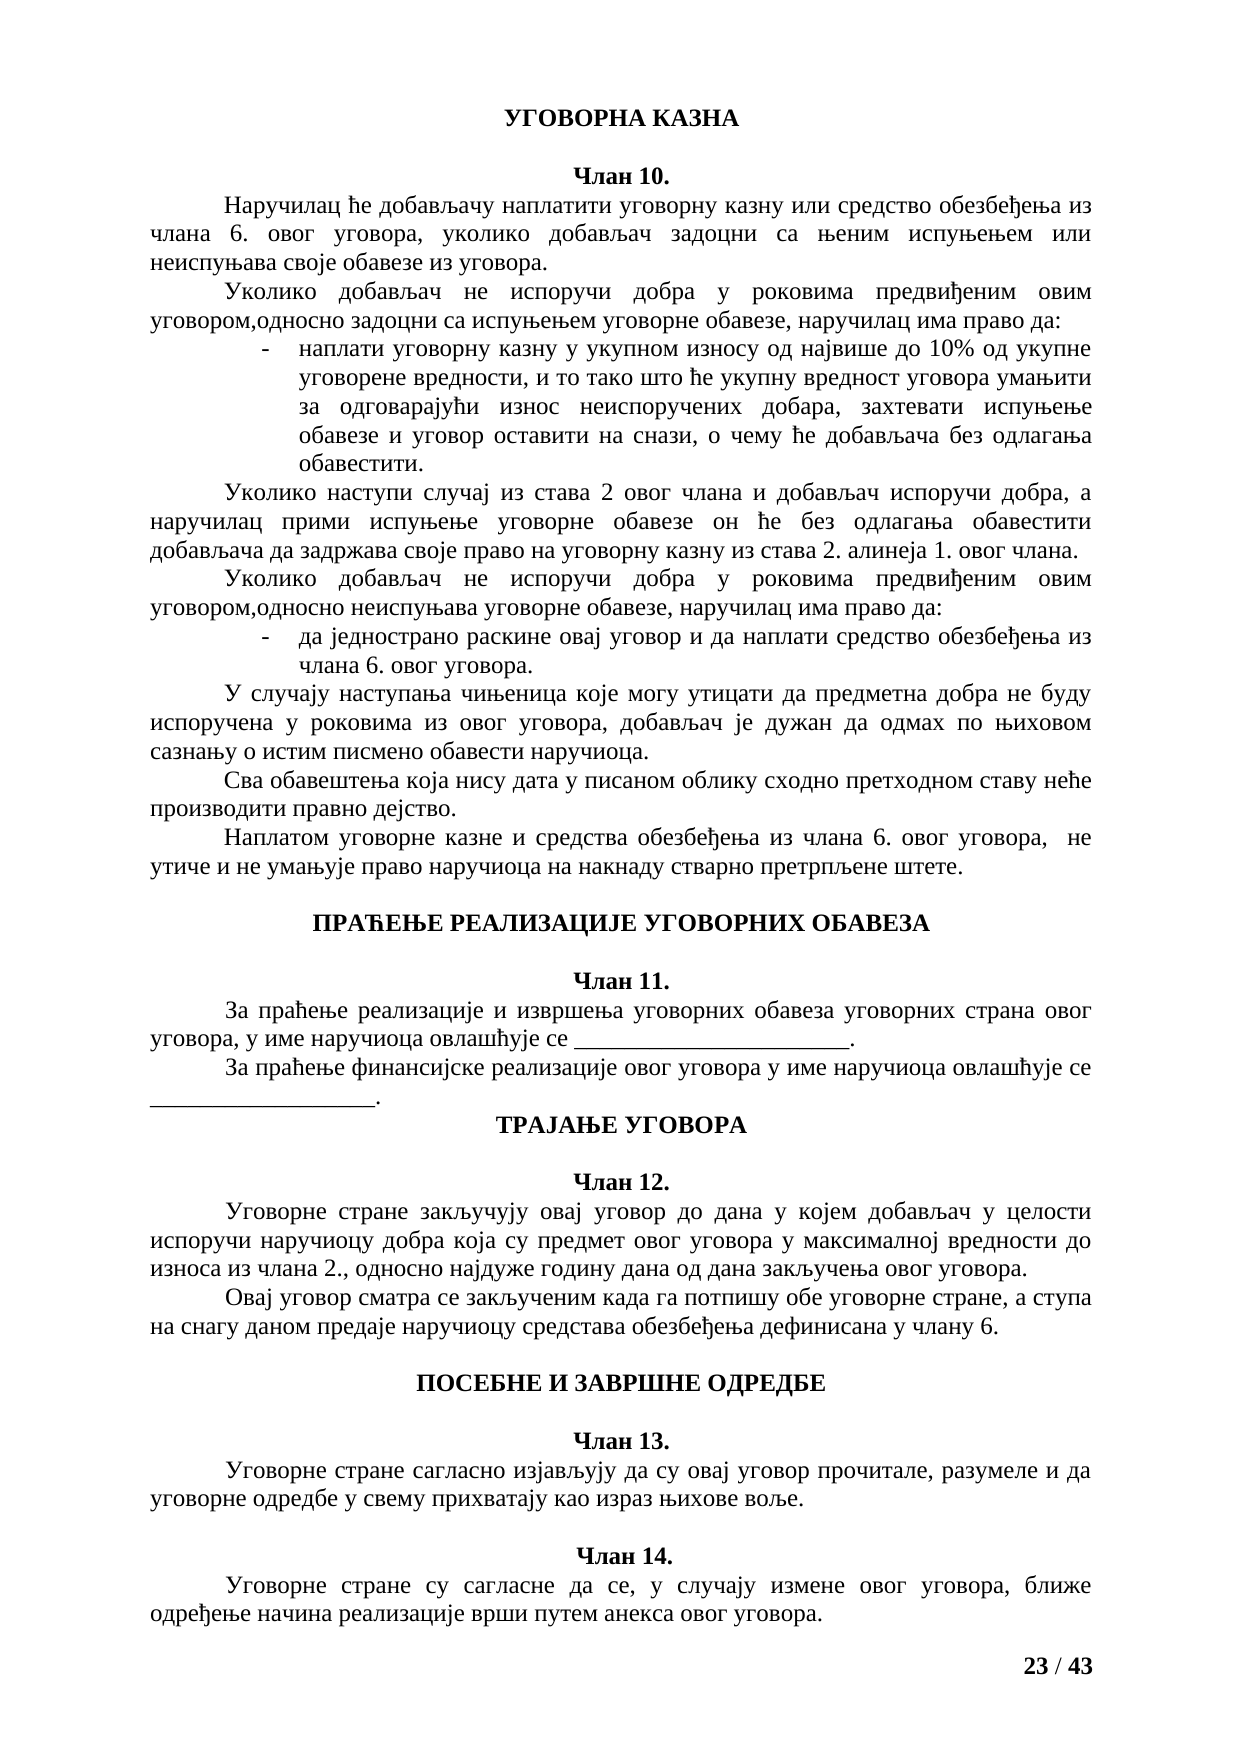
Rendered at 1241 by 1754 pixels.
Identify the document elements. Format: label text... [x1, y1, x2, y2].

text Члан 12. [150, 1167, 1093, 1196]
text УГОВОРНА КАЗНА [150, 103, 1093, 132]
text Уколико наступи случај из става 2 овог члана и добављач испоручи добра, а наручилац прими испуњење уговорне обавезе он ће без одлагања обавестити добављача да задржава своје право на уговорну казну из става 2. алинeја 1. овог члана. [150, 477, 1093, 563]
text Уговорне стране су сагласне да се, у случају измене овог уговора, ближе одређење начина реализације врши путем анекса овог уговора. [150, 1570, 1093, 1627]
text Члан 14. [150, 1541, 1093, 1570]
text Члан 13. [150, 1426, 1093, 1455]
list наплати уговорну казну у укупном износу од највише до 10% од укупне уговорене вредности, и то тако што ће укупну вредност уговора умањити за одговарајући износ неиспоручених добара, захтевати испуњење обавезе и уговор оставити на снази, о чему ће добављача без одлагања обавестити. [261, 333, 1093, 477]
text Наплатом уговорне казне и средства обезбеђења из члана 6. овог уговора, не утиче и не умањује право наручиоца на накнаду стварно претрпљене штете. [150, 822, 1093, 880]
text Члан 11. [150, 966, 1093, 995]
text За праћење финансијске реализације овог уговора у име наручиоца овлашћује се __________________. [150, 1052, 1093, 1110]
text Наручилац ће добављачу наплатити уговорну казну или средство обезбеђења из члана 6. овог уговора, уколико добављач задоцни са њеним испуњењем или неиспуњава своје oбавезе из уговора. [150, 190, 1093, 276]
text ПОСЕБНЕ И ЗАВРШНЕ ОДРЕДБЕ [150, 1368, 1093, 1397]
text Овај уговор сматра се закљученим када га потпишу обе уговорне стране, а ступа на снагу даном предаје наручиоцу средстава обезбеђења дефинисана у члану 6. [150, 1282, 1093, 1340]
text ПРАЋЕЊЕ РЕАЛИЗАЦИЈЕ УГОВОРНИХ ОБАВЕЗА [150, 908, 1093, 937]
text ТРАЈАЊЕ УГОВОРА [150, 1110, 1093, 1138]
text За праћење реализације и извршења уговорних обавеза уговорних страна овог уговора, у име наручиоца овлашћује се ______________________. [150, 995, 1093, 1052]
text У случају наступања чињеница које могу утицати да предметна добра не буду испоручена у роковима из овог уговора, добављач је дужан да одмах по њиховом сазнању о истим писмено обавести наручиоца. [150, 678, 1093, 765]
text Члан 10. [150, 161, 1093, 190]
text Уговорне стране закључују овај уговор до дана у којем добављач у целости испоручи наручиоцу добра која су предмет овог уговора у максималној вредности до износа из члана 2., односно најдуже годину дана од дана закључења овог уговора. [150, 1196, 1093, 1282]
text Уговорне стране сагласно изјављују да су овај уговор прочитале, разумеле и да уговорне одредбе у свему прихватају као израз њихове воље. [150, 1455, 1093, 1512]
text Уколико добављач не испоручи добра у роковима предвиђеним овим уговором,односно неиспуњава уговорне обавезе, наручилац има право да: [150, 563, 1093, 621]
text Уколико добављач не испоручи добра у роковима предвиђеним овим уговором,односно задоцни са испуњењем уговорне обавезе, наручилац има право да: [150, 276, 1093, 333]
list да једнострано раскине овај уговор и да наплати средствo обезбеђења из члана 6. овог уговора. [261, 621, 1093, 678]
text Сва обавештења која нису дата у писаном облику сходно претходном ставу неће производити правно дејство. [150, 765, 1093, 822]
